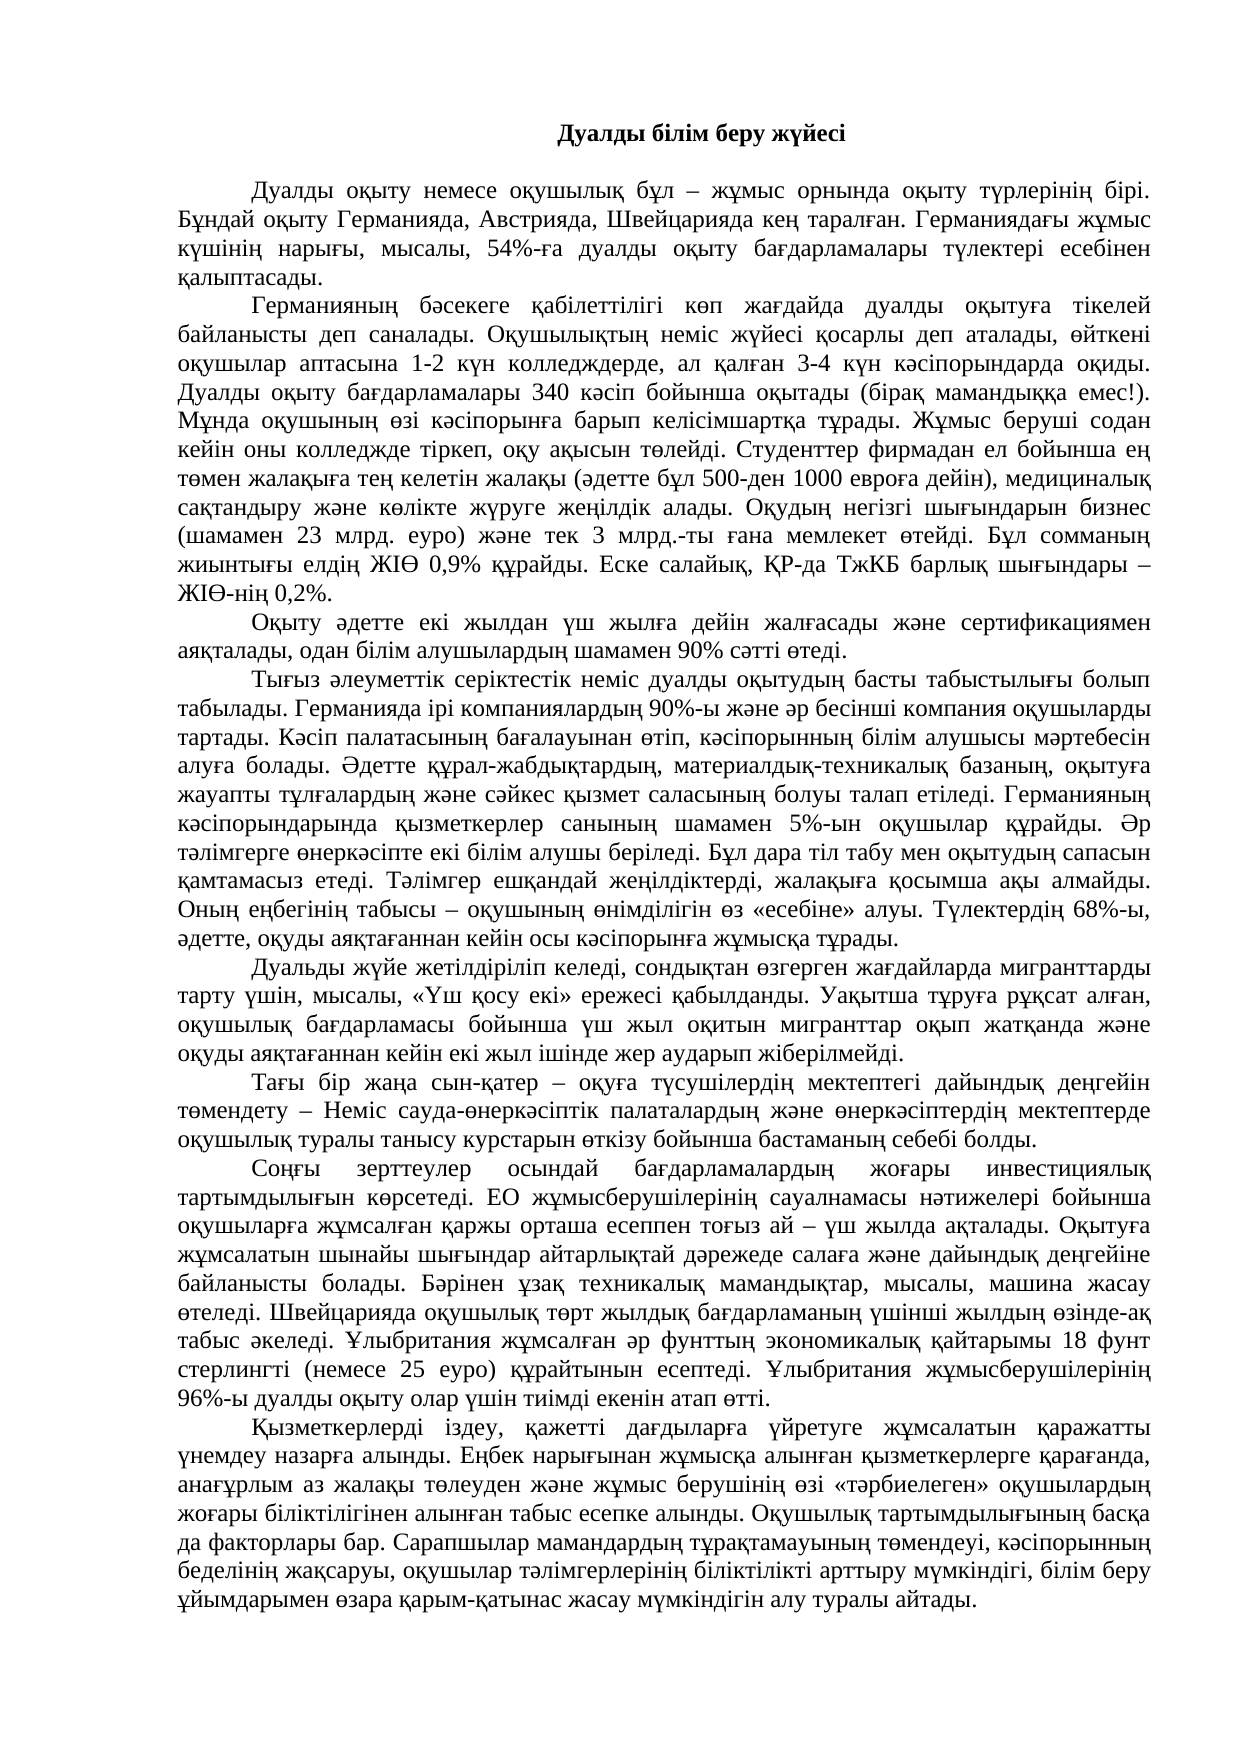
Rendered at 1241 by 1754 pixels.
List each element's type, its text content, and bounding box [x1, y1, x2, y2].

text Германияның бәсекеге қабілеттілігі көп жағдайда дуалды оқытуға тікелей байланысты деп саналады. Оқушылықтың неміс жүйесі қосарлы деп аталады, өйткені оқушылар аптасына 1-2 күн колледждерде, ал қалған 3-4 күн кәсіпорындарда оқиды. Дуалды оқыту бағдарламалары 340 кәсіп бойынша оқытады (бірақ мамандыққа емес!). Мұнда оқушының өзі кәсіпорынға барып келісімшартқа тұрады. Жұмыс беруші содан кейін оны колледжде тіркеп, оқу ақысын төлейді. Студенттер фирмадан ел бойынша ең төмен жалақыға тең келетін жалақы (әдетте бұл 500-ден 1000 евроға дейін), медициналық сақтандыру және көлікте жүруге жеңілдік алады. Оқудың негізгі шығындарын бизнес (шамамен 23 млрд. еуро) және тек 3 млрд.-ты ғана мемлекет өтейді. Бұл сомманың жиынтығы елдің ЖІӨ 0,9% құрайды. Еске салайық, ҚР-да ТжКБ барлық шығындары – ЖІӨ-нің 0,2%. [177, 291, 1152, 607]
text Соңғы зерттеулер осындай бағдарламалардың жоғары инвестициялық тартымдылығын көрсетеді. ЕО жұмысберушілерінің сауалнамасы нәтижелері бойынша оқушыларға жұмсалған қаржы орташа есеппен тоғыз ай – үш жылда ақталады. Оқытуға жұмсалатын шынайы шығындар айтарлықтай дәрежеде салаға және дайындық деңгейіне байланысты болады. Бәрінен ұзақ техникалық мамандықтар, мысалы, машина жасау өтеледі. Швейцарияда оқушылық төрт жылдық бағдарламаның үшінші жылдың өзінде-ақ табыс әкеледі. Ұлыбритания жұмсалған әр фунттың экономикалық қайтарымы 18 фунт стерлингті (немесе 25 еуро) құрайтынын есептеді. Ұлыбритания жұмысберушілерінің 96%-ы дуалды оқыту олар үшін тиімді екенін атап өтті. [177, 1153, 1152, 1412]
text Дуальды жүйе жетілдіріліп келеді, сондықтан өзгерген жағдайларда мигранттарды тарту үшін, мысалы, «Үш қосу екі» ережесі қабылданды. Уақытша тұруға рұқсат алған, оқушылық бағдарламасы бойынша үш жыл оқитын мигранттар оқып жатқанда және оқуды аяқтағаннан кейін екі жыл ішінде жер аударып жіберілмейді. [177, 952, 1152, 1067]
text Қызметкерлерді іздеу, қажетті дағдыларға үйретуге жұмсалатын қаражатты үнемдеу назарға алынды. Еңбек нарығынан жұмысқа алынған қызметкерлерге қарағанда, анағұрлым аз жалақы төлеуден және жұмыс берушінің өзі «тәрбиелеген» оқушылардың жоғары біліктілігінен алынған табыс есепке алынды. Оқушылық тартымдылығының басқа да факторлары бар. Сарапшылар мамандардың тұрақтамауының төмендеуі, кәсіпорынның беделінің жақсаруы, оқушылар тәлімгерлерінің біліктілікті арттыру мүмкіндігі, білім беру ұйымдарымен өзара қарым-қатынас жасау мүмкіндігін алу туралы айтады. [177, 1412, 1152, 1613]
text Оқыту әдетте екі жылдан үш жылға дейін жалғасады және сертификациямен аяқталады, одан білім алушылардың шамамен 90% сәтті өтеді. [177, 607, 1152, 664]
text Дуалды білім беру жүйесі [177, 118, 1152, 147]
text Тығыз әлеуметтік серіктестік неміс дуалды оқытудың басты табыстылығы болып табылады. Германияда ірі компаниялардың 90%-ы және әр бесінші компания оқушыларды тартады. Кәсіп палатасының бағалауынан өтіп, кәсіпорынның білім алушысы мәртебесін алуға болады. Әдетте құрал-жабдықтардың, материалдық-техникалық базаның, оқытуға жауапты тұлғалардың және сәйкес қызмет саласының болуы талап етіледі. Германияның кәсіпорындарында қызметкерлер санының шамамен 5%-ын оқушылар құрайды. Әр тәлімгерге өнеркәсіпте екі білім алушы беріледі. Бұл дара тіл табу мен оқытудың сапасын қамтамасыз етеді. Тәлімгер ешқандай жеңілдіктерді, жалақыға қосымша ақы алмайды. Оның еңбегінің табысы – оқушының өнімділігін өз «есебіне» алуы. Түлектердің 68%-ы, әдетте, оқуды аяқтағаннан кейін осы кәсіпорынға жұмысқа тұрады. [177, 664, 1152, 952]
text Дуалды оқыту немесе оқушылық бұл – жұмыс орнында оқыту түрлерінің бірі. Бұндай оқыту Германияда, Австрияда, Швейцарияда кең таралған. Германиядағы жұмыс күшінің нарығы, мысалы, 54%-ға дуалды оқыту бағдарламалары түлектері есебінен қалыптасады. [177, 176, 1152, 291]
text Тағы бір жаңа сын-қатер – оқуға түсушілердің мектептегі дайындық деңгейін төмендету – Неміс сауда-өнеркәсіптік палаталардың және өнеркәсіптердің мектептерде оқушылық туралы танысу курстарын өткізу бойынша бастаманың себебі болды. [177, 1067, 1152, 1153]
